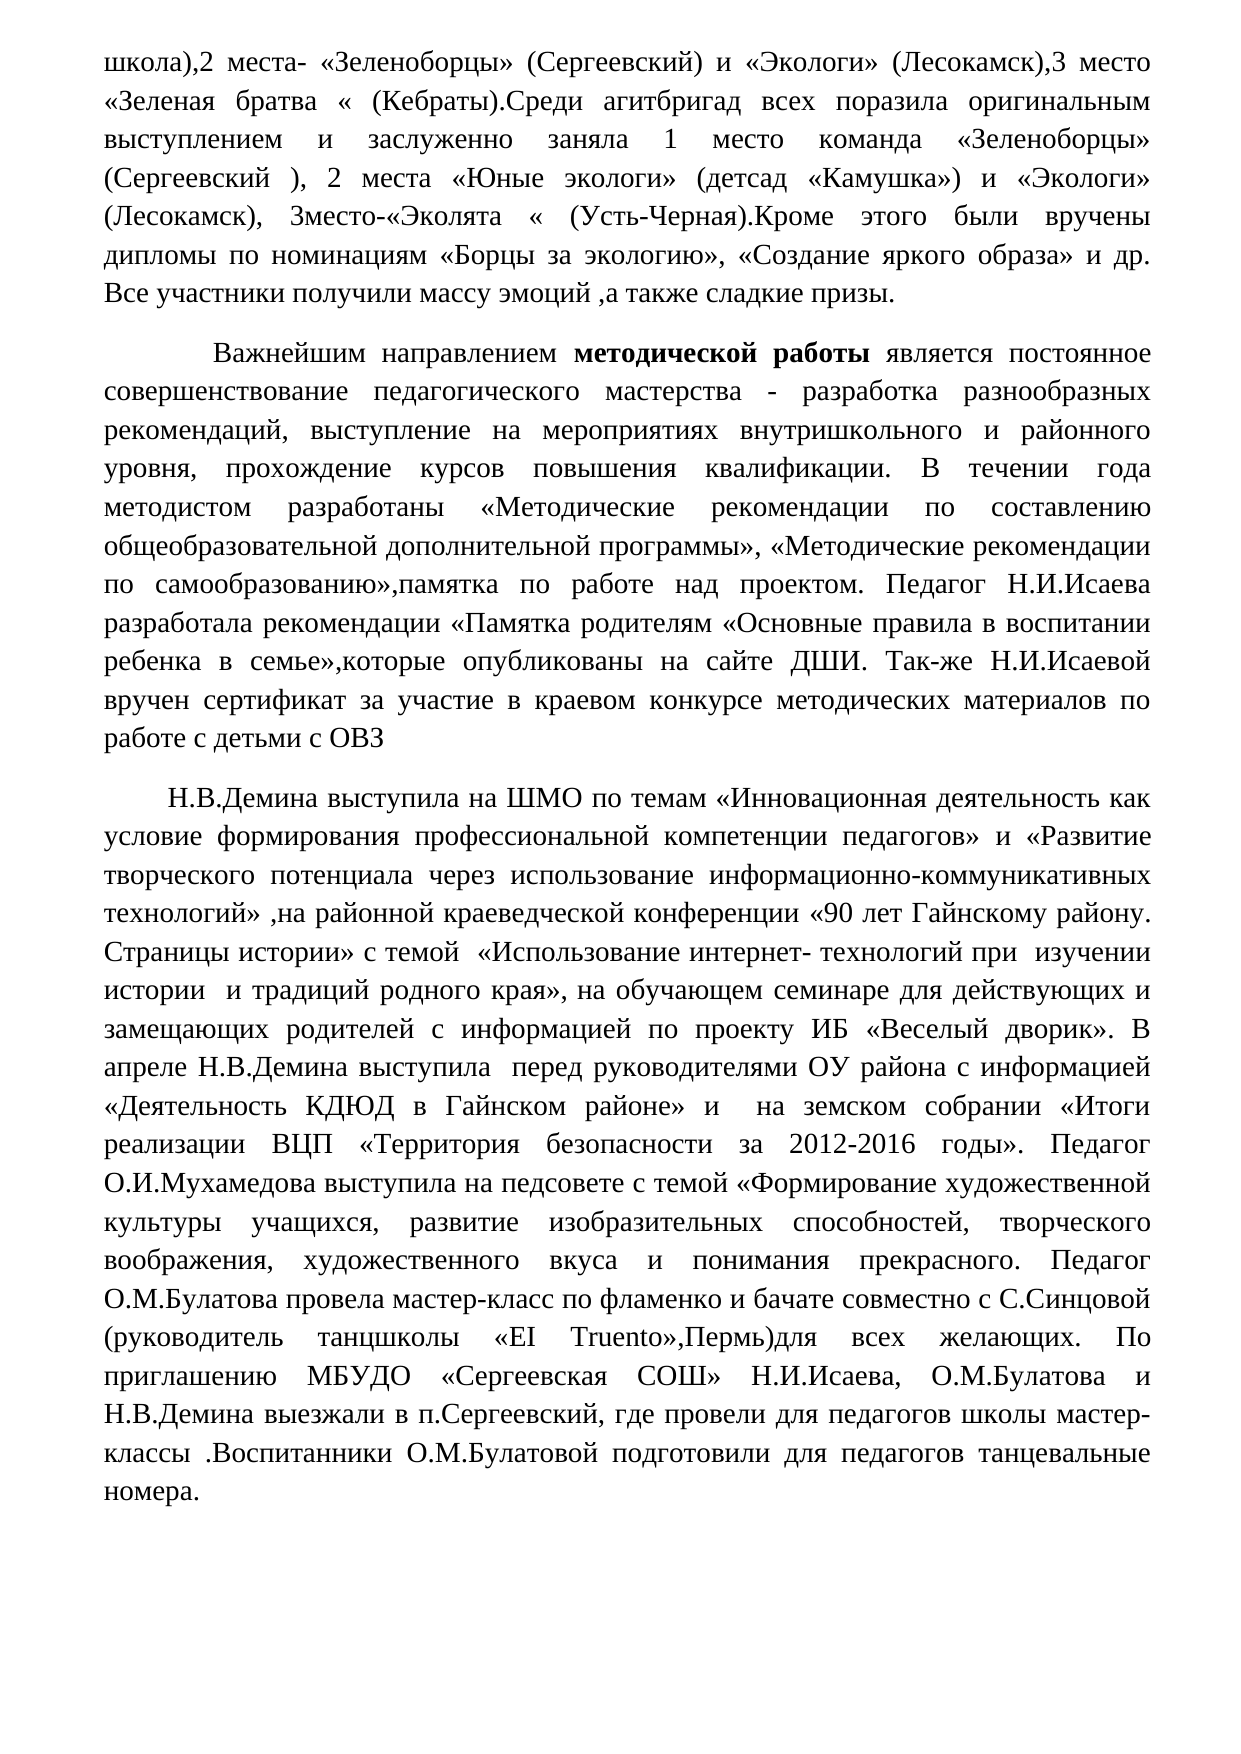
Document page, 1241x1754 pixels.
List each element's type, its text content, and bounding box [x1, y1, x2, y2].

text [103, 71, 1152, 263]
text Н.В.Демина выступила на ШМО по темам «Инновационная деятельность как условие формирования профессиональной компетенции педагогов» и «Развитие творческого потенциала через использование информационно-коммуникативных технологий» ,на районной краеведческой конференции «90 лет Гайнскому району. Страницы истории» с темой «Использование интернет- технологий при изучении истории и традиций родного края», на обучающем семинаре для действующих и замещающих родителей с информацией по проекту ИБ «Веселый дворик». В апреле Н.В.Демина выступила перед руководителями ОУ района с информацией «Деятельность КДЮД в Гайнском районе» и на земском собрании «Итоги реализации ВЦП «Территория безопасности за 2012-2016 годы». Педагог О.И.Мухамедова выступила на педсовете с темой «Формирование художественной культуры учащихся, развитие изобразительных способностей, творческого воображения, художественного вкуса и понимания прекрасного. Педагог О.М.Булатова провела мастер-класс по фламенко и бачате совместно с С.Синцовой (руководитель танцшколы «EI Truento»,Пермь)для всех желающих. По приглашению МБУДО «Сергеевская СОШ» Н.И.Исаева, О.М.Булатова и Н.В.Демина выезжали в п.Сергеевский, где провели для педагогов школы мастер-классы .Воспитанники О.М.Булатовой подготовили для педагогов танцевальные номера. [103, 780, 1152, 1507]
text Важнейшим направлением методической работы является постоянное совершенствование педагогического мастерства - разработка разнообразных рекомендаций, выступление на мероприятиях внутришкольного и районного уровня, прохождение курсов повышения квалификации. В течении года методистом разработаны «Методические рекомендации по составлению общеобразовательной дополнительной программы», «Методические рекомендации по самообразованию»,памятка по работе над проектом. Педагог Н.И.Исаева разработала рекомендации «Памятка родителям «Основные правила в воспитании ребенка в семье»,которые опубликованы на сайте ДШИ. Так-же Н.И.Исаевой вручен сертификат за участие в краевом конкурсе методических материалов по работе с детьми с ОВЗ [103, 335, 1152, 754]
